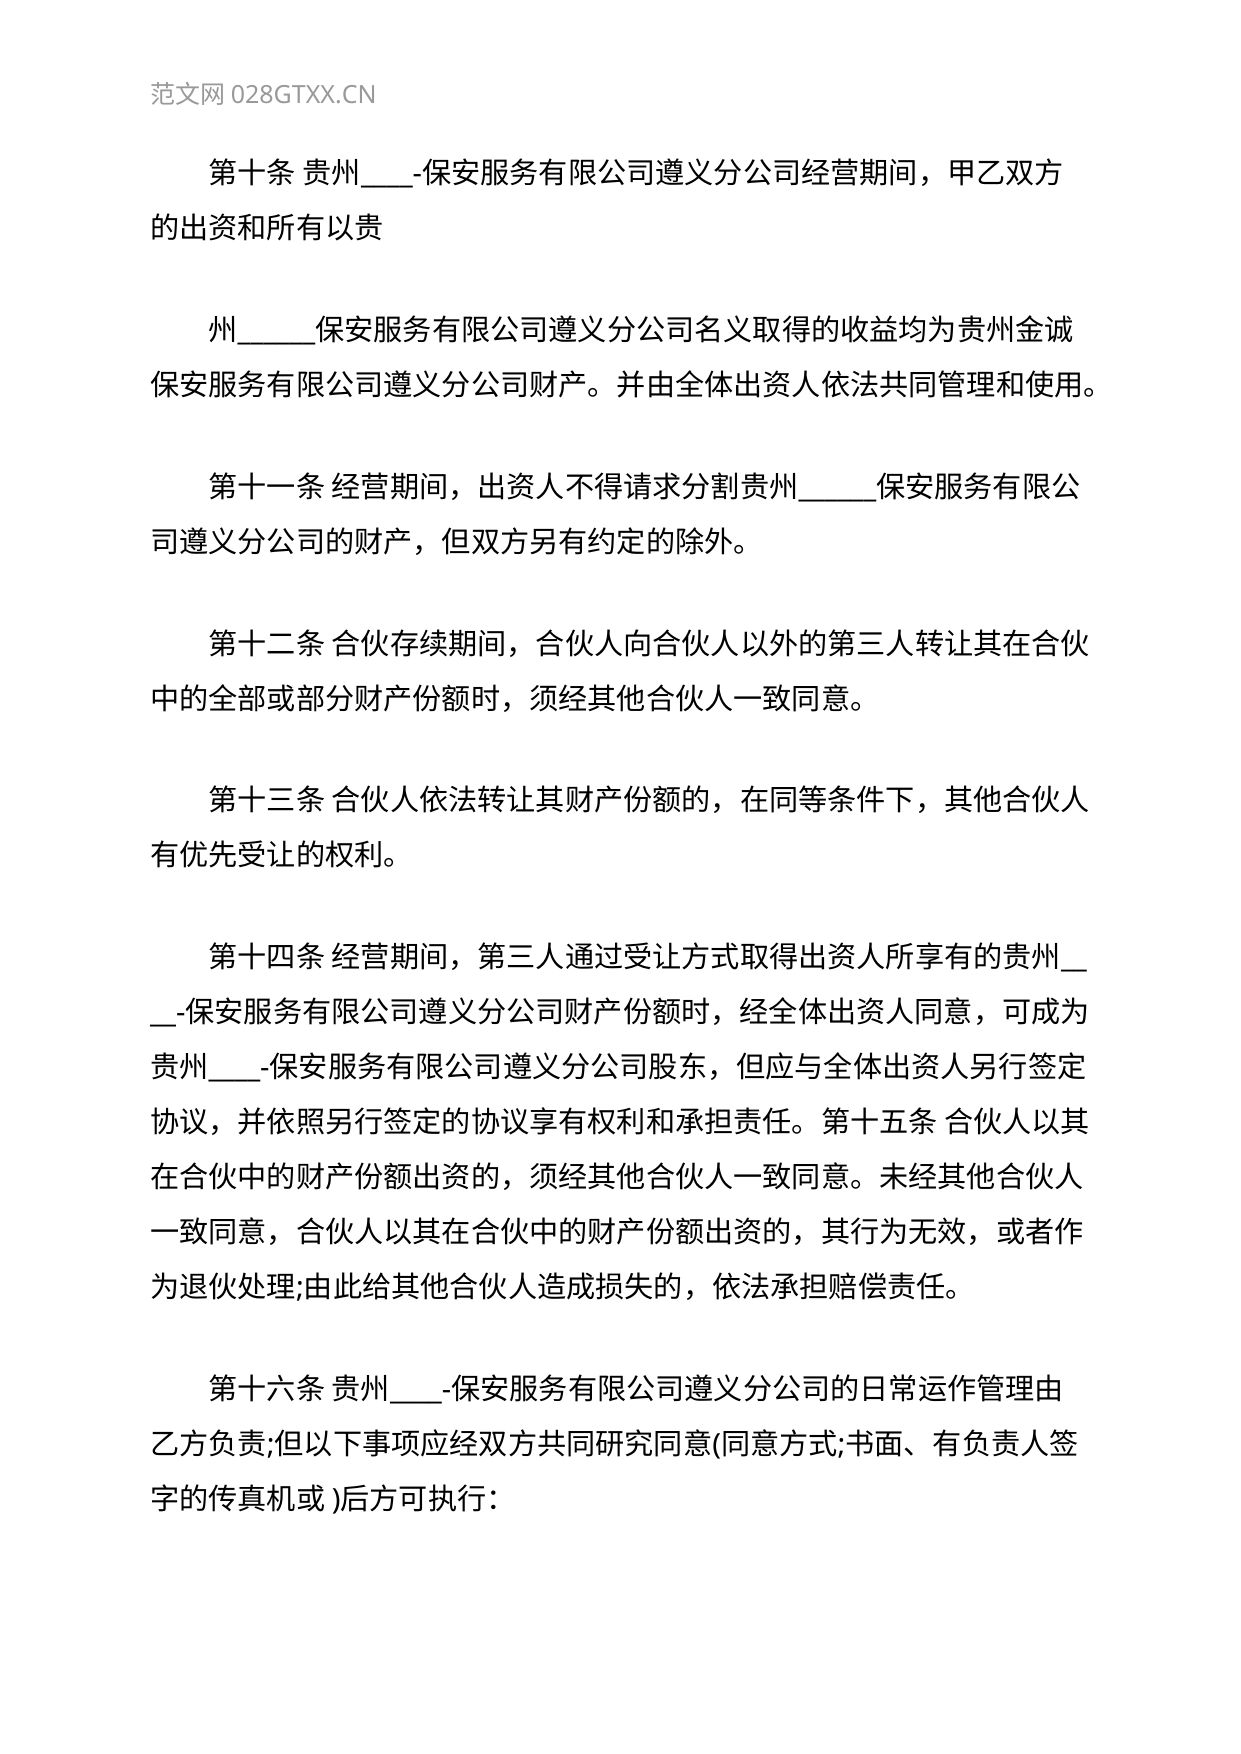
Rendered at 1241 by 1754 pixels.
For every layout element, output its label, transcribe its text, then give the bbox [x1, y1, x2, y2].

text 第十一条 经营期间，出资人不得请求分割贵州______保安服务有限公司遵义分公司的财产，但双方另有约定的除外。 [150, 463, 1090, 561]
text 第十三条 合伙人依法转让其财产份额的，在同等条件下，其他合伙人有优先受让的权利。 [150, 777, 1090, 874]
text 州______保安服务有限公司遵义分公司名义取得的收益均为贵州金诚保安服务有限公司遵义分公司财产。并由全体出资人依法共同管理和使用。 [150, 307, 1090, 404]
text 第十四条 经营期间，第三人通过受让方式取得出资人所享有的贵州____-保安服务有限公司遵义分公司财产份额时，经全体出资人同意，可成为贵州____-保安服务有限公司遵义分公司股东，但应与全体出资人另行签定协议，并依照另行签定的协议享有权利和承担责任。第十五条 合伙人以其在合伙中的财产份额出资的，须经其他合伙人一致同意。未经其他合伙人一致同意，合伙人以其在合伙中的财产份额出资的，其行为无效，或者作为退伙处理;由此给其他合伙人造成损失的，依法承担赔偿责任。 [150, 934, 1090, 1306]
text 第十六条 贵州____-保安服务有限公司遵义分公司的日常运作管理由乙方负责;但以下事项应经双方共同研究同意(同意方式;书面、有负责人签字的传真机或 )后方可执行： [150, 1365, 1090, 1518]
text 第十二条 合伙存续期间，合伙人向合伙人以外的第三人转让其在合伙中的全部或部分财产份额时，须经其他合伙人一致同意。 [150, 620, 1090, 717]
text 第十条 贵州____-保安服务有限公司遵义分公司经营期间，甲乙双方的出资和所有以贵 [150, 150, 1090, 247]
